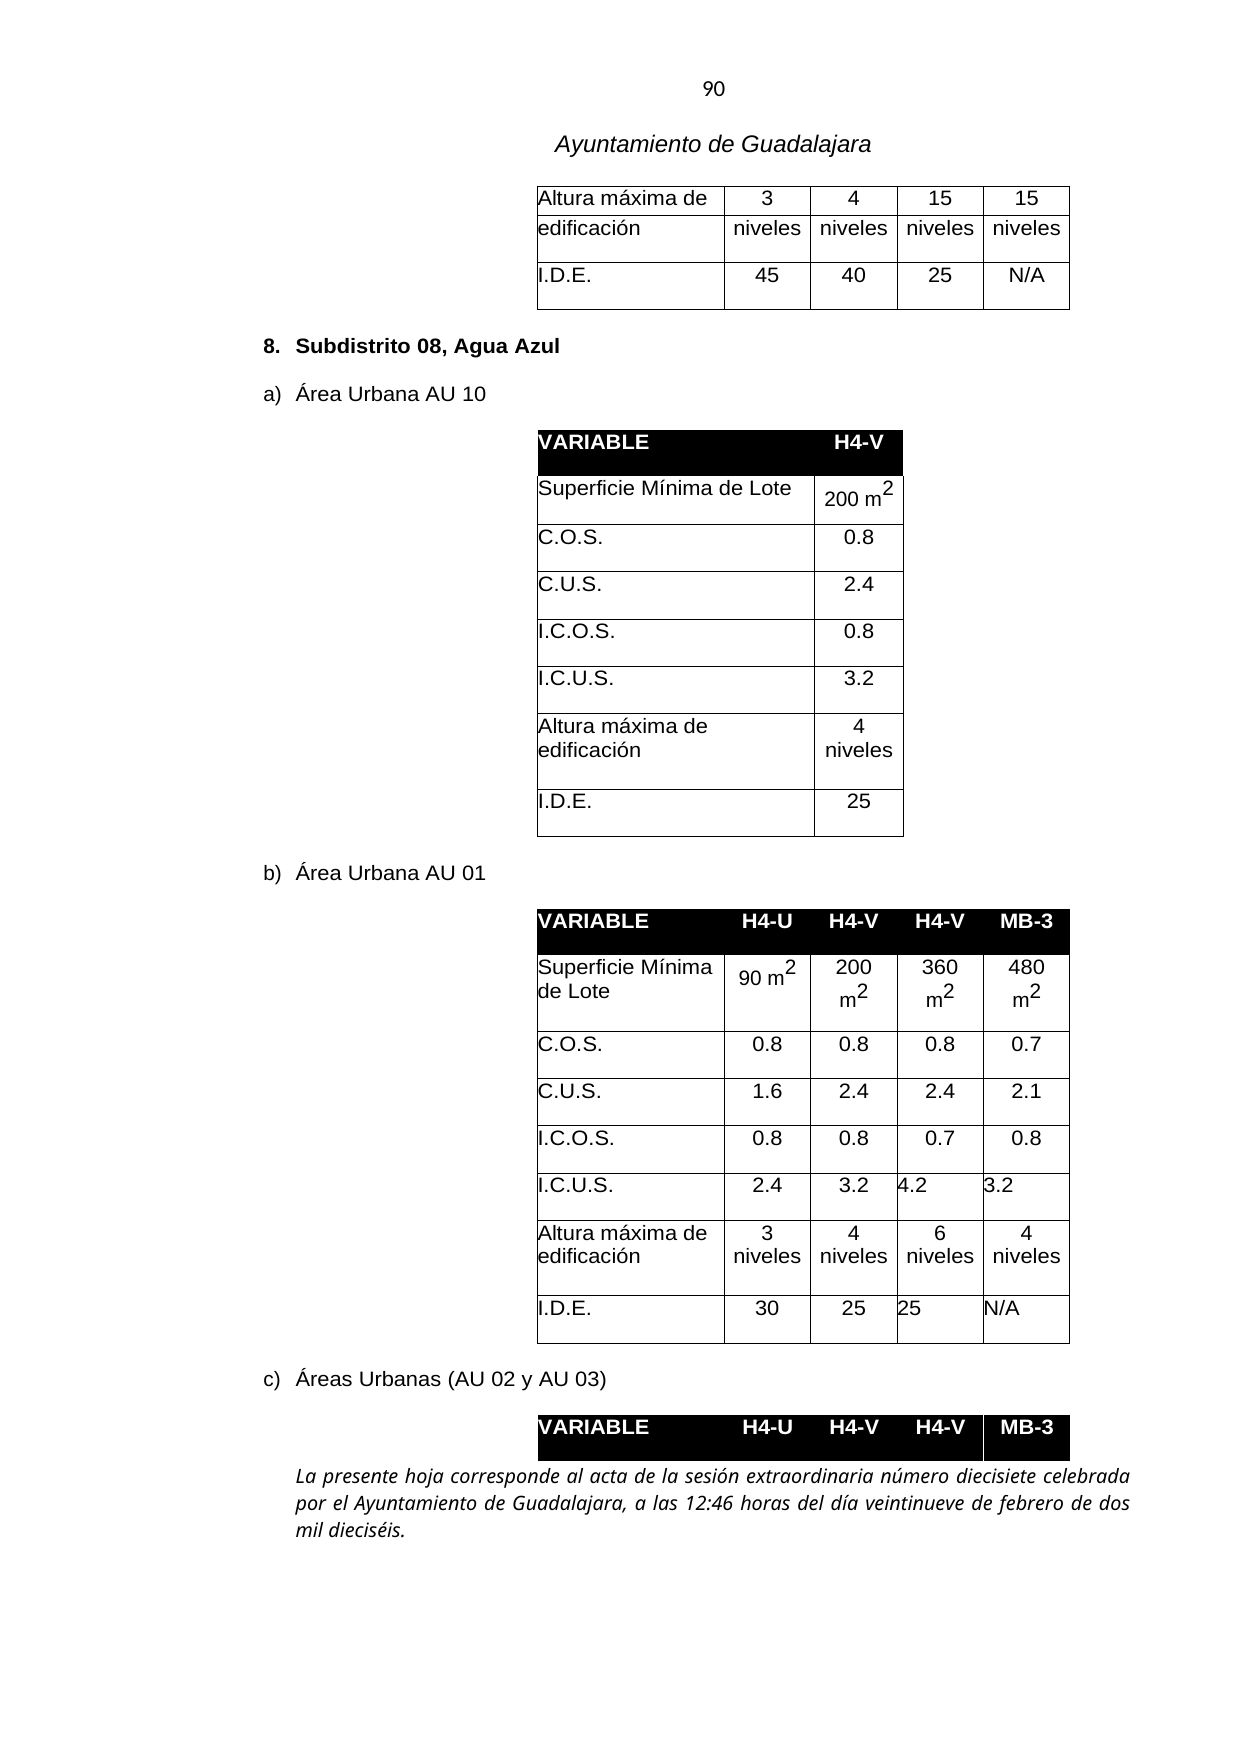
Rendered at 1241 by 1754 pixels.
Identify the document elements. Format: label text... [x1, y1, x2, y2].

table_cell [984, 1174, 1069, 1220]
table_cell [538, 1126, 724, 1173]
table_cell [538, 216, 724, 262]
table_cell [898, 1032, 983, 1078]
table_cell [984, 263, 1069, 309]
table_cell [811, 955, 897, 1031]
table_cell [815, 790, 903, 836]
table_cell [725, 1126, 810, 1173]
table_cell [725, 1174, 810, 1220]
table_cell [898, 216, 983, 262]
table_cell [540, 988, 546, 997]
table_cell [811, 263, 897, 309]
list Área Urbana AU 10 [263, 382, 1132, 406]
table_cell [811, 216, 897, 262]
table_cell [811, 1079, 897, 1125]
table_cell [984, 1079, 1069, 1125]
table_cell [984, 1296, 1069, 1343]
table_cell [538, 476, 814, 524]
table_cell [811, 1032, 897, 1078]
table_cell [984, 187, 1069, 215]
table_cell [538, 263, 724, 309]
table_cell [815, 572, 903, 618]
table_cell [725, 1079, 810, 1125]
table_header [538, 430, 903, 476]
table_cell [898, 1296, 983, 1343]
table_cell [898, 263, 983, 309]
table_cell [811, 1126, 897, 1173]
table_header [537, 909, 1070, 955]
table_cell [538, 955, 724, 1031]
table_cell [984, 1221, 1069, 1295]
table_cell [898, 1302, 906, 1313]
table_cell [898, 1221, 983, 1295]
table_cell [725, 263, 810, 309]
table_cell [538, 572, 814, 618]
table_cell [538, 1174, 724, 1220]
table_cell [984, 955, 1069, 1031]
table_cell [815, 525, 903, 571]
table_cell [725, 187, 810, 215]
subtitle Subdistrito 08, Agua Azul [263, 334, 1132, 358]
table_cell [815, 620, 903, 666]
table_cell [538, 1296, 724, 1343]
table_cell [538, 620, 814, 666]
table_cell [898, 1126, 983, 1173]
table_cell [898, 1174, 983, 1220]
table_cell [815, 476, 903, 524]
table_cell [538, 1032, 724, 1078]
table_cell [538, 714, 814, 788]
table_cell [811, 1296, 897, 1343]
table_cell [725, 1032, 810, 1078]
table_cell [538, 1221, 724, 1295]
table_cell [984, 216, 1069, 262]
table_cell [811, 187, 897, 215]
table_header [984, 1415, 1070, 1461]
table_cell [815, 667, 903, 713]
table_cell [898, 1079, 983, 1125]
list Área Urbana AU 01 [263, 861, 1132, 884]
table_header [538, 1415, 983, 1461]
list Áreas Urbanas (AU 02 y AU 03) [263, 1367, 1132, 1391]
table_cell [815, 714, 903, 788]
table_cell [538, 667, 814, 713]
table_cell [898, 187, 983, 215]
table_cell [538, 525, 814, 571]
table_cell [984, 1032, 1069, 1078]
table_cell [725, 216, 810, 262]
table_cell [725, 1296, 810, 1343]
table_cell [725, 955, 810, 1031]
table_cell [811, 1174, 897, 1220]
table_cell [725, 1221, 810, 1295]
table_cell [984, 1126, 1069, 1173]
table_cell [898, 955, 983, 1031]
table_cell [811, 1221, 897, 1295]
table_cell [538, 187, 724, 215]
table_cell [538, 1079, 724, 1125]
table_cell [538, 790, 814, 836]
